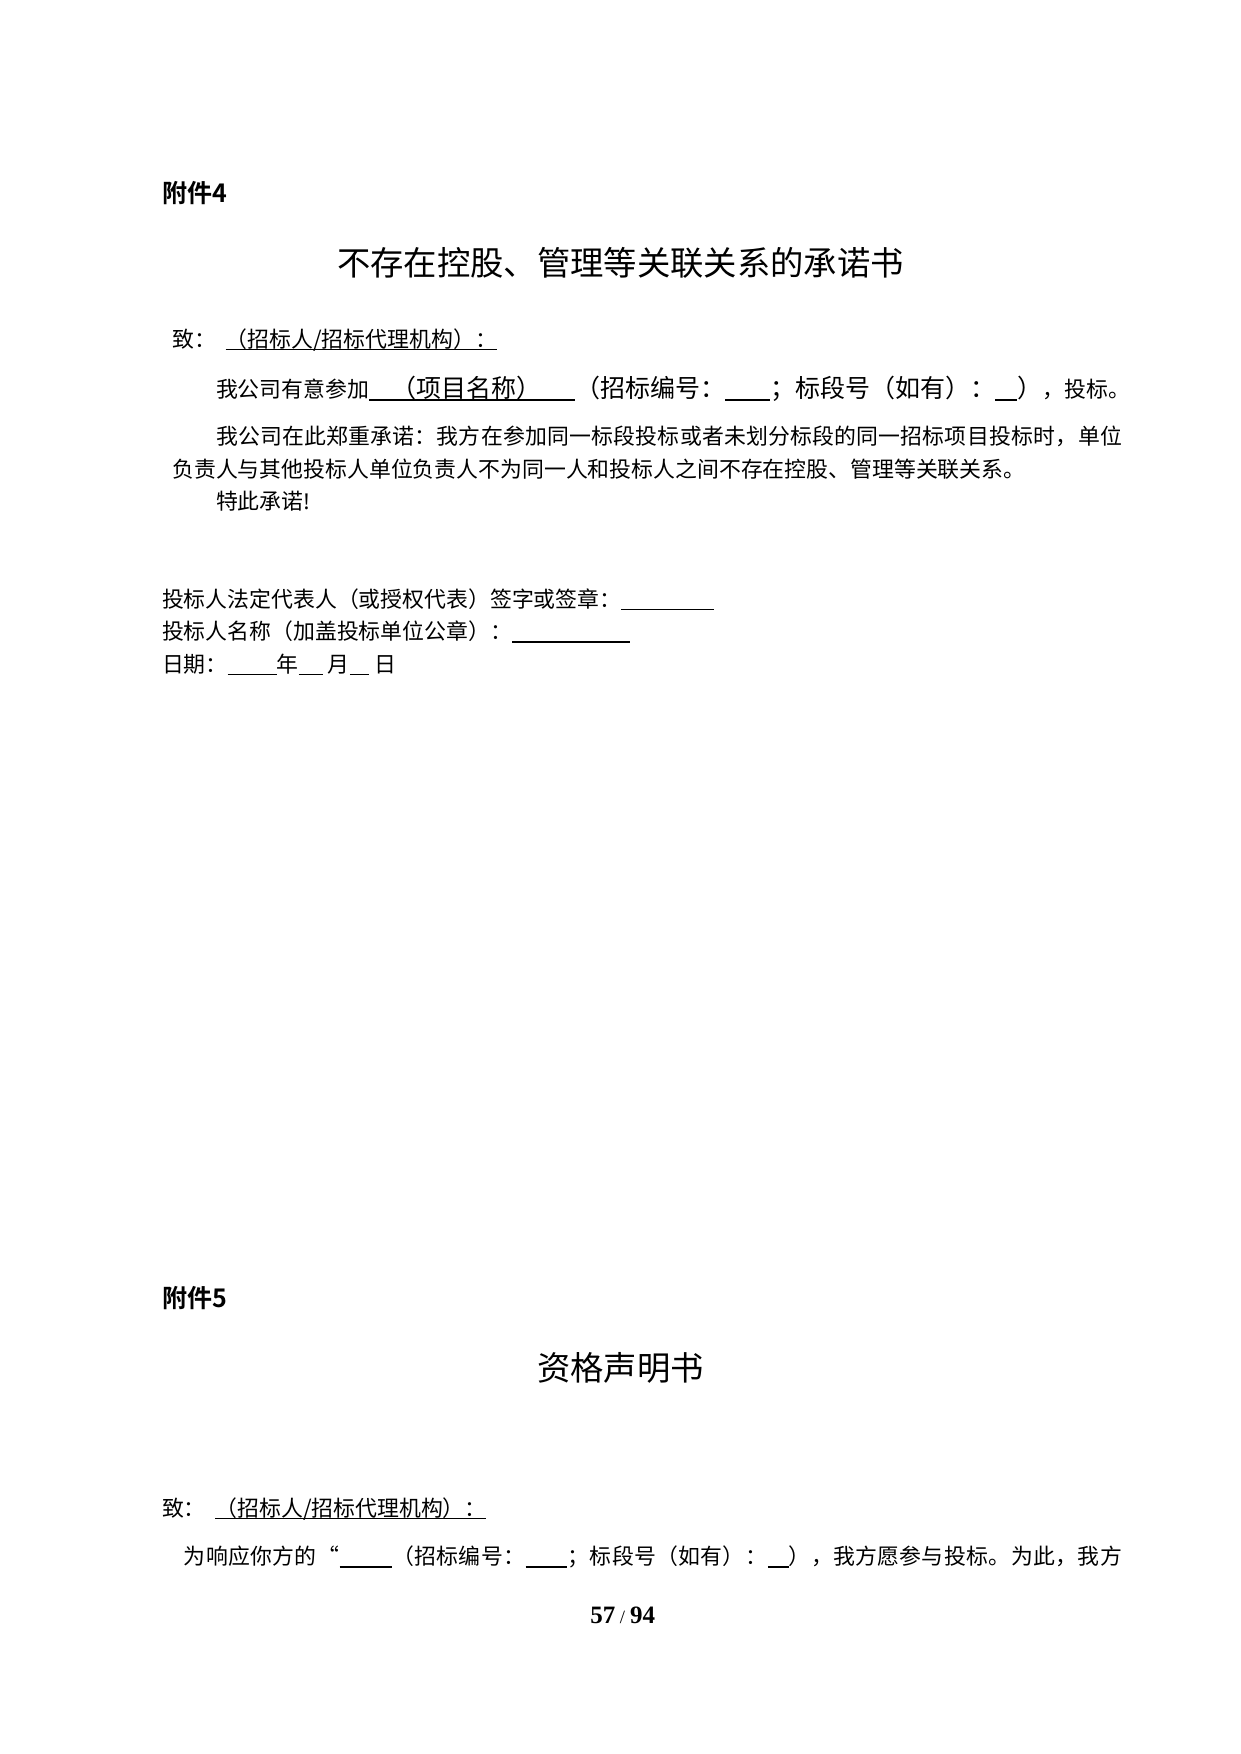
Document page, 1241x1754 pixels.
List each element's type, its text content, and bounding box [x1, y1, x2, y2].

text 我公司在此郑重承诺：我方在参加同一标段投标或者未划分标段的同一招标项目投标时，单位负责人与其他投标人单位负责人不为同一人和投标人之间不存在控股、管理等关联关系。 [172, 419, 1122, 484]
subtitle 资格声明书 [118, 1341, 1122, 1389]
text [118, 1538, 1122, 1571]
text 我公司有意参加 （项目名称） （招标编号： ；标段号（如有）： ），投标。 [172, 354, 1122, 419]
subtitle 不存在控股、管理等关联关系的承诺书 [118, 236, 1122, 285]
text 日期： 年 月 日 [118, 646, 1122, 679]
text 投标人法定代表人（或授权代表）签字或签章： [118, 581, 1122, 614]
text 特此承诺! [172, 484, 1122, 516]
text 投标人名称（加盖投标单位公章）： [118, 614, 1122, 646]
text 致： （招标人/招标代理机构）： [118, 1490, 1122, 1523]
text 致： （招标人/招标代理机构）： [172, 321, 1122, 354]
